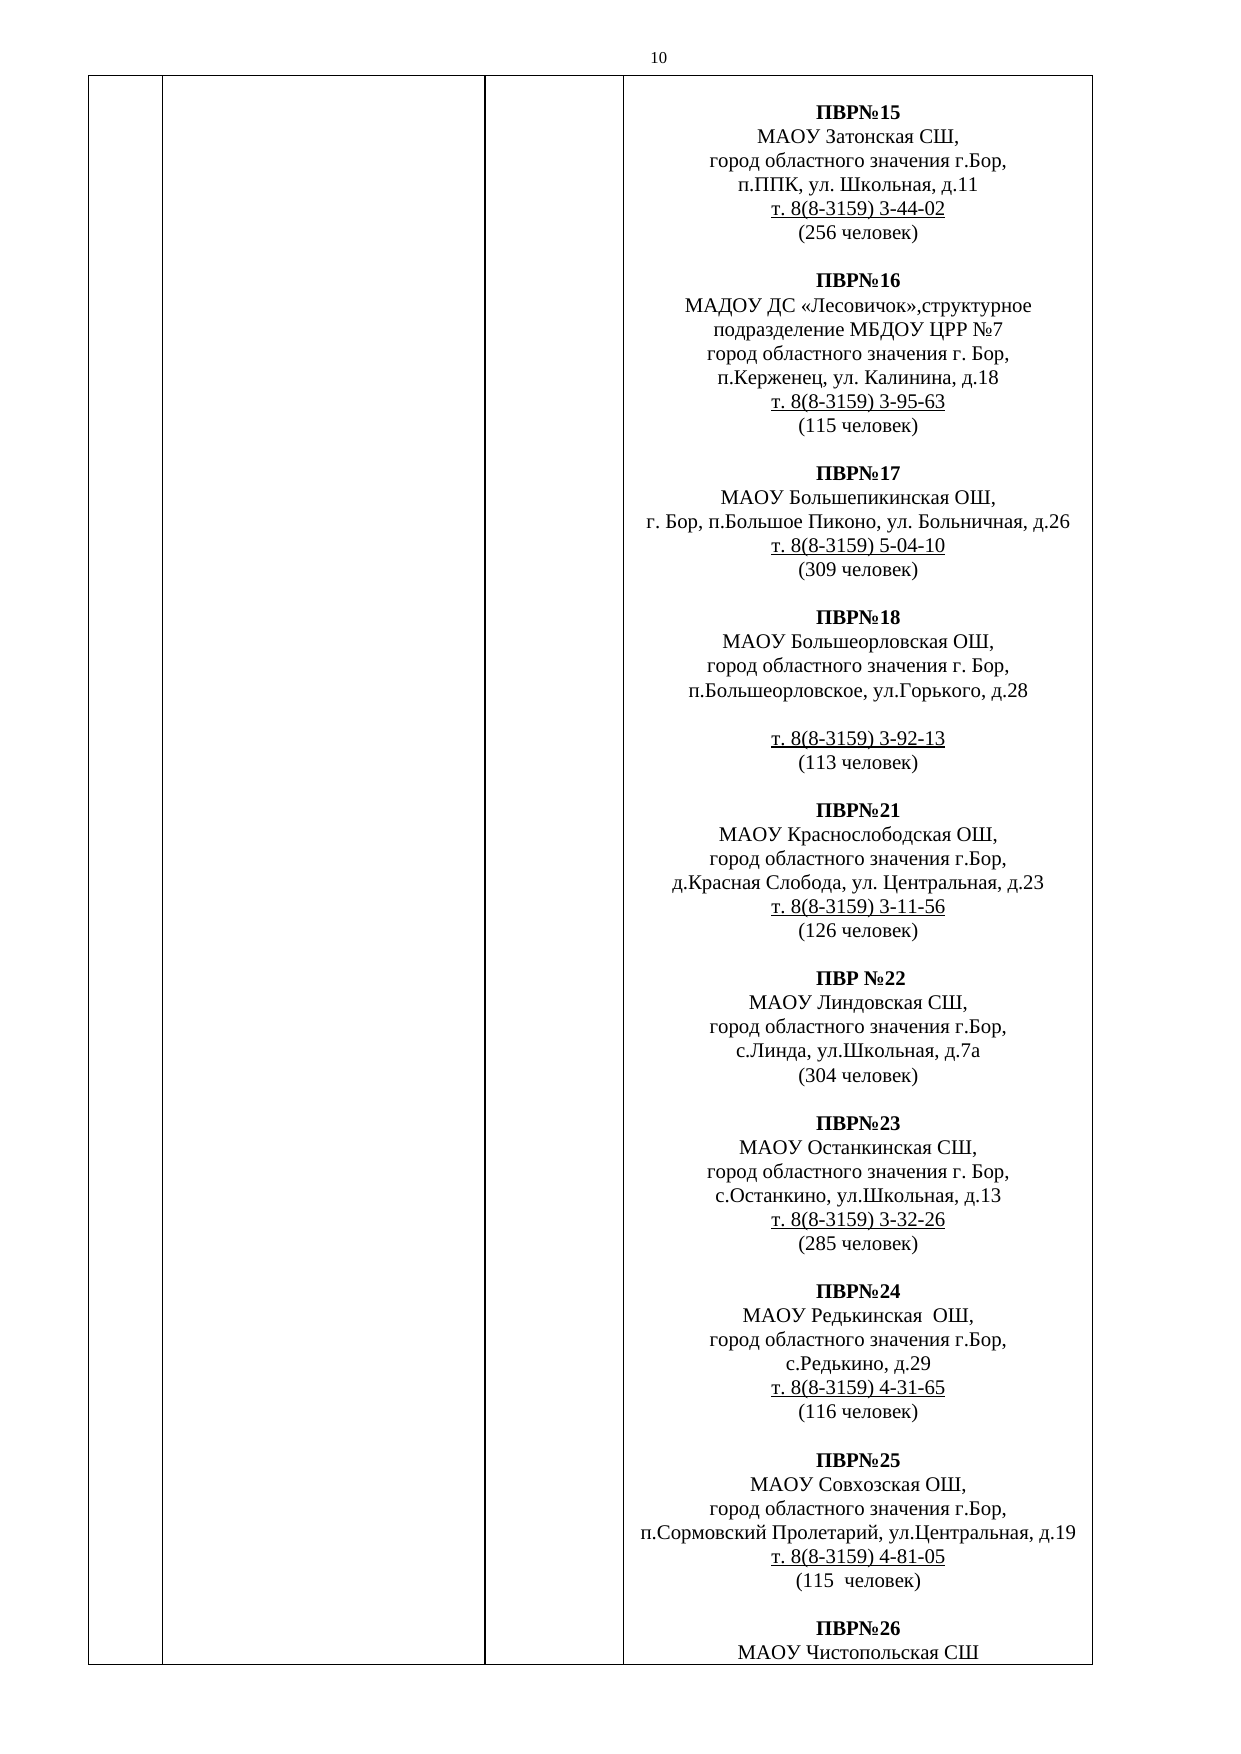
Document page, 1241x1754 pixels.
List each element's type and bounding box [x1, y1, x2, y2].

table_cell [89, 76, 162, 1664]
table_cell [163, 76, 484, 1664]
table_cell [486, 76, 623, 1664]
